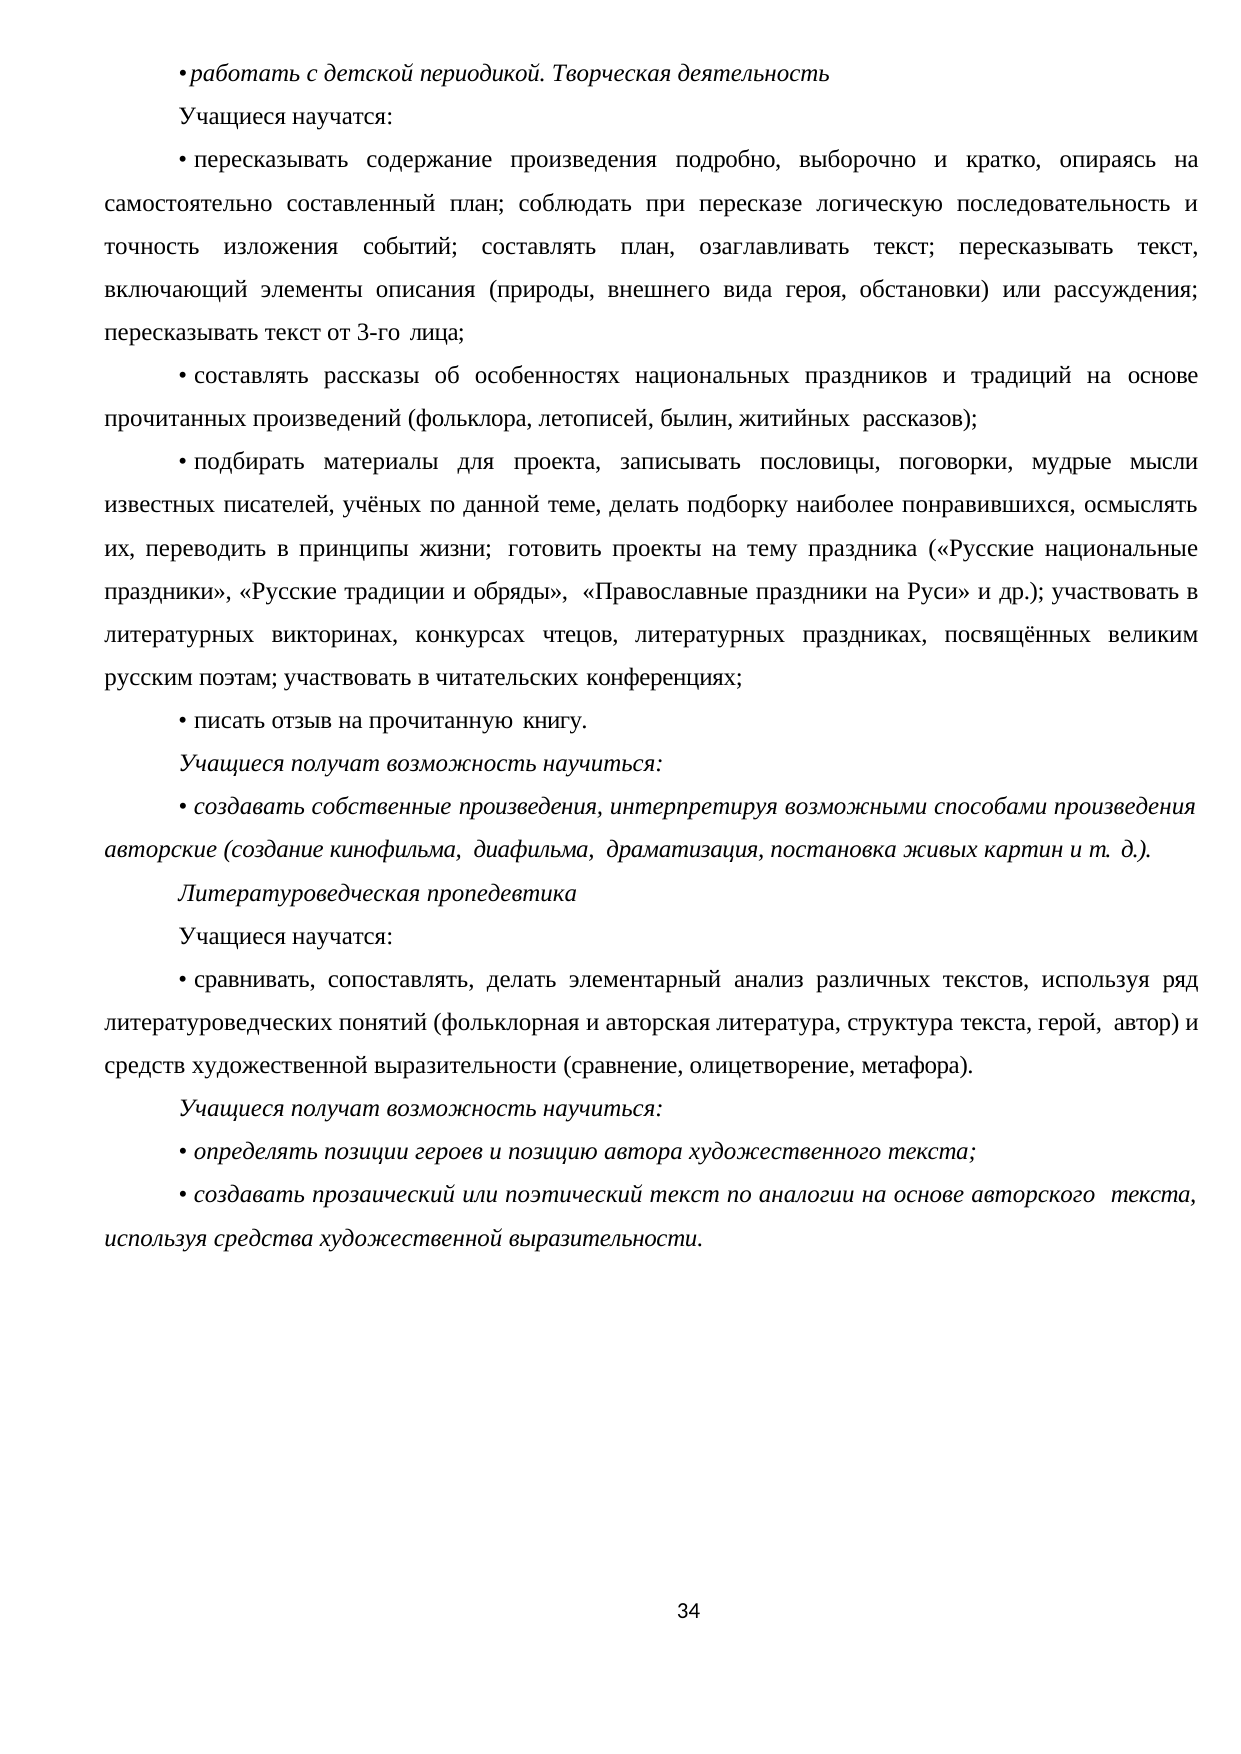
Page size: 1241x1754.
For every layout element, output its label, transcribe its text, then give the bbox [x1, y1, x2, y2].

text Учащиеся научатся: [104, 101, 1198, 130]
text Учащиеся получат возможность научиться: [104, 748, 1198, 777]
list пересказывать содержание произведения подробно, выборочно и кратко, опираясь на самостоятельно составленный план; соблюдать при пересказе логическую последовательность и точность изложения событий; составлять план, озаглавливать текст; пересказывать текст, включающий элементы описания (природы, внешнего вида героя, обстановки) или рассуждения; пересказывать текст от 3-го лица; [104, 144, 1198, 346]
list подбирать материалы для проекта, записывать пословицы, поговорки, мудрые мысли известных писателей, учёных по данной теме, делать подборку наиболее понравившихся, осмыслять их, переводить в принципы жизни; готовить проекты на тему праздника («Русские национальные праздники», «Русские традиции и обряды», «Православные праздники на Руси» и др.); участвовать в литературных викторинах, конкурсах чтецов, литературных праздниках, посвящённых великим русским поэтам; участвовать в читательских конференциях; [104, 446, 1198, 691]
list писать отзыв на прочитанную книгу. [104, 705, 1198, 734]
list создавать прозаический или поэтический текст по аналогии на основе авторского текста, используя средства художественной выразительности. [104, 1179, 1198, 1251]
text Учащиеся научатся: [104, 921, 1198, 949]
text Учащиеся получат возможность научиться: [104, 1093, 1198, 1122]
list сравнивать, сопоставлять, делать элементарный анализ различных текстов, используя ряд литературоведческих понятий (фольклорная и авторская литература, структура текста, герой, автор) и средств художественной выразительности (сравнение, олицетворение, метафора). [104, 964, 1198, 1079]
list создавать собственные произведения, интерпретируя возможными способами произведения авторские (создание кинофильма, диафильма, драматизация, постановка живых картин и т. д.). [104, 791, 1198, 863]
list работать с детской периодикой. Творческая деятельность [104, 58, 1198, 87]
text Литературоведческая пропедевтика [104, 878, 1198, 906]
list составлять рассказы об особенностях национальных праздников и традиций на основе прочитанных произведений (фольклора, летописей, былин, житийных рассказов); [104, 360, 1198, 432]
list определять позиции героев и позицию автора художественного текста; [104, 1136, 1198, 1165]
